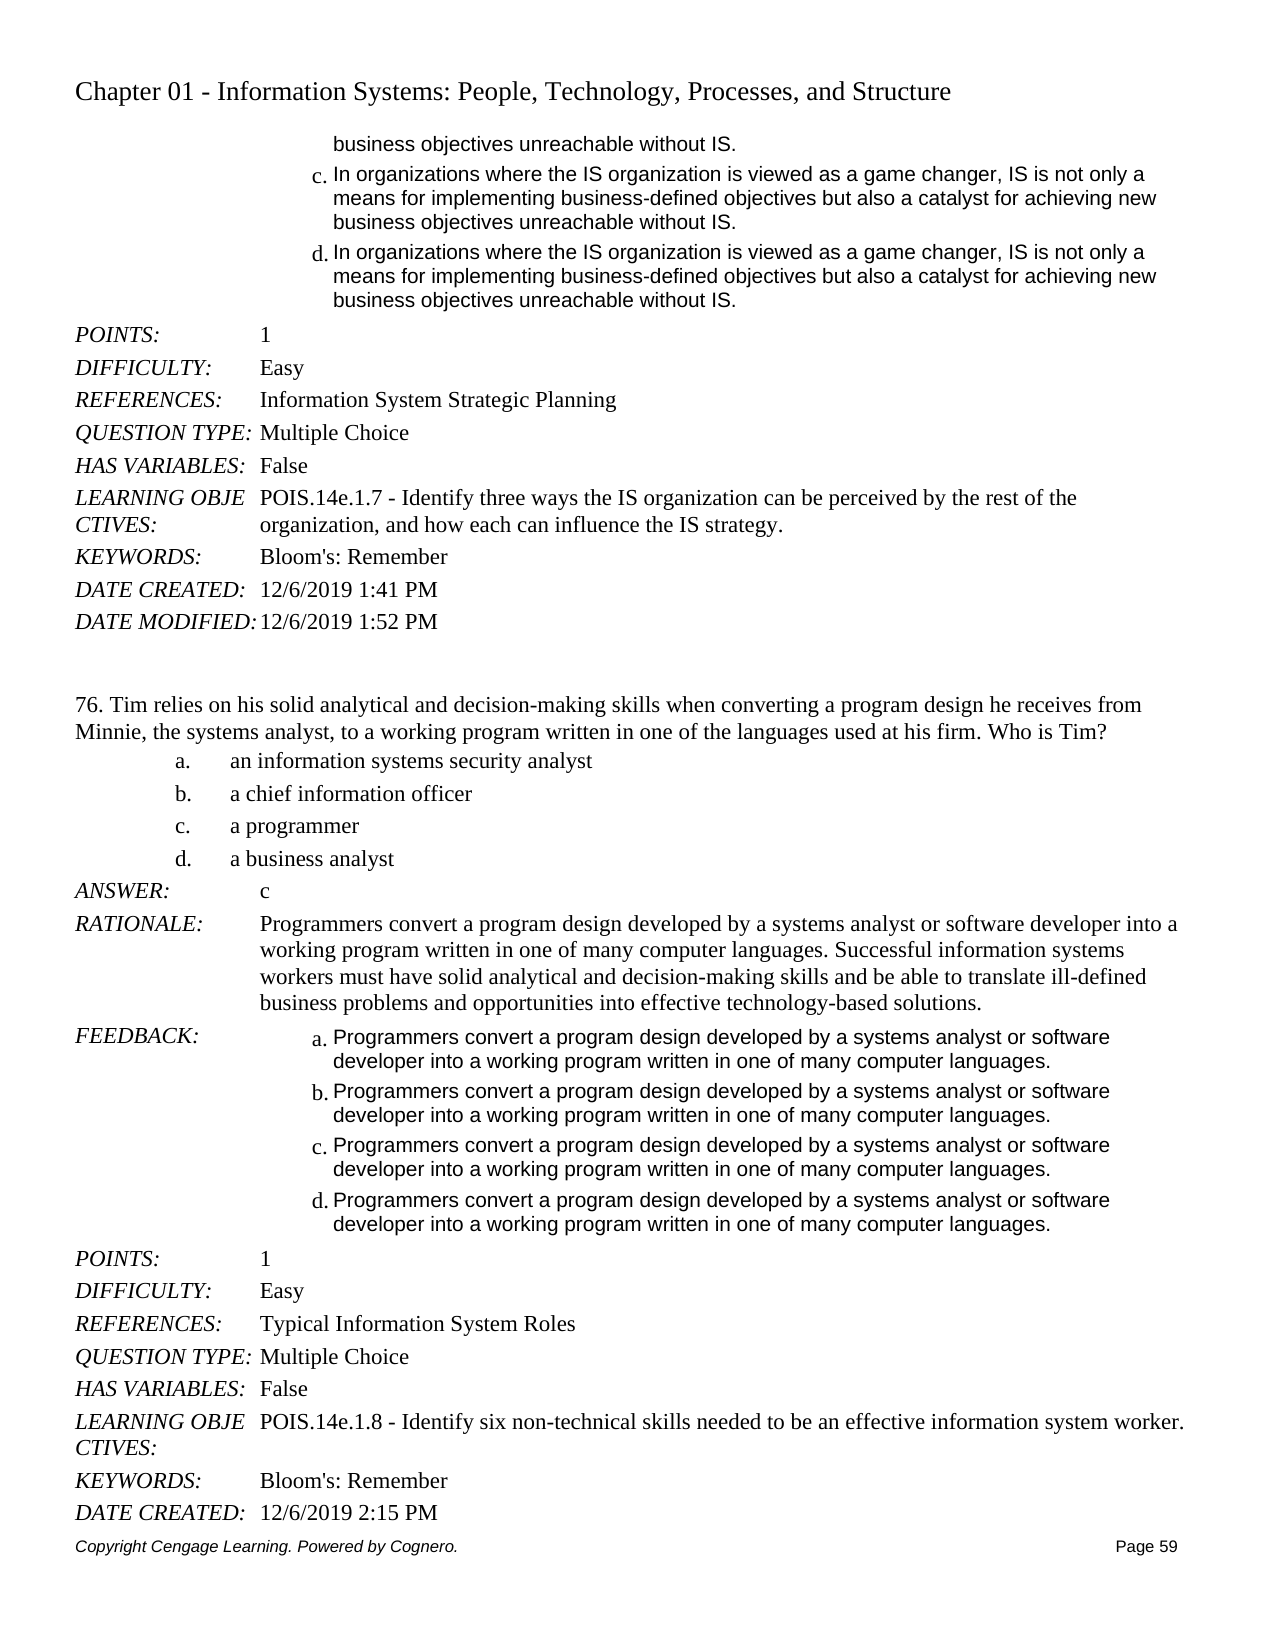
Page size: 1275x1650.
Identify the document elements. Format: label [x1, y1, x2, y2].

table_header [75, 125, 1200, 664]
table_header [75, 691, 1200, 1529]
